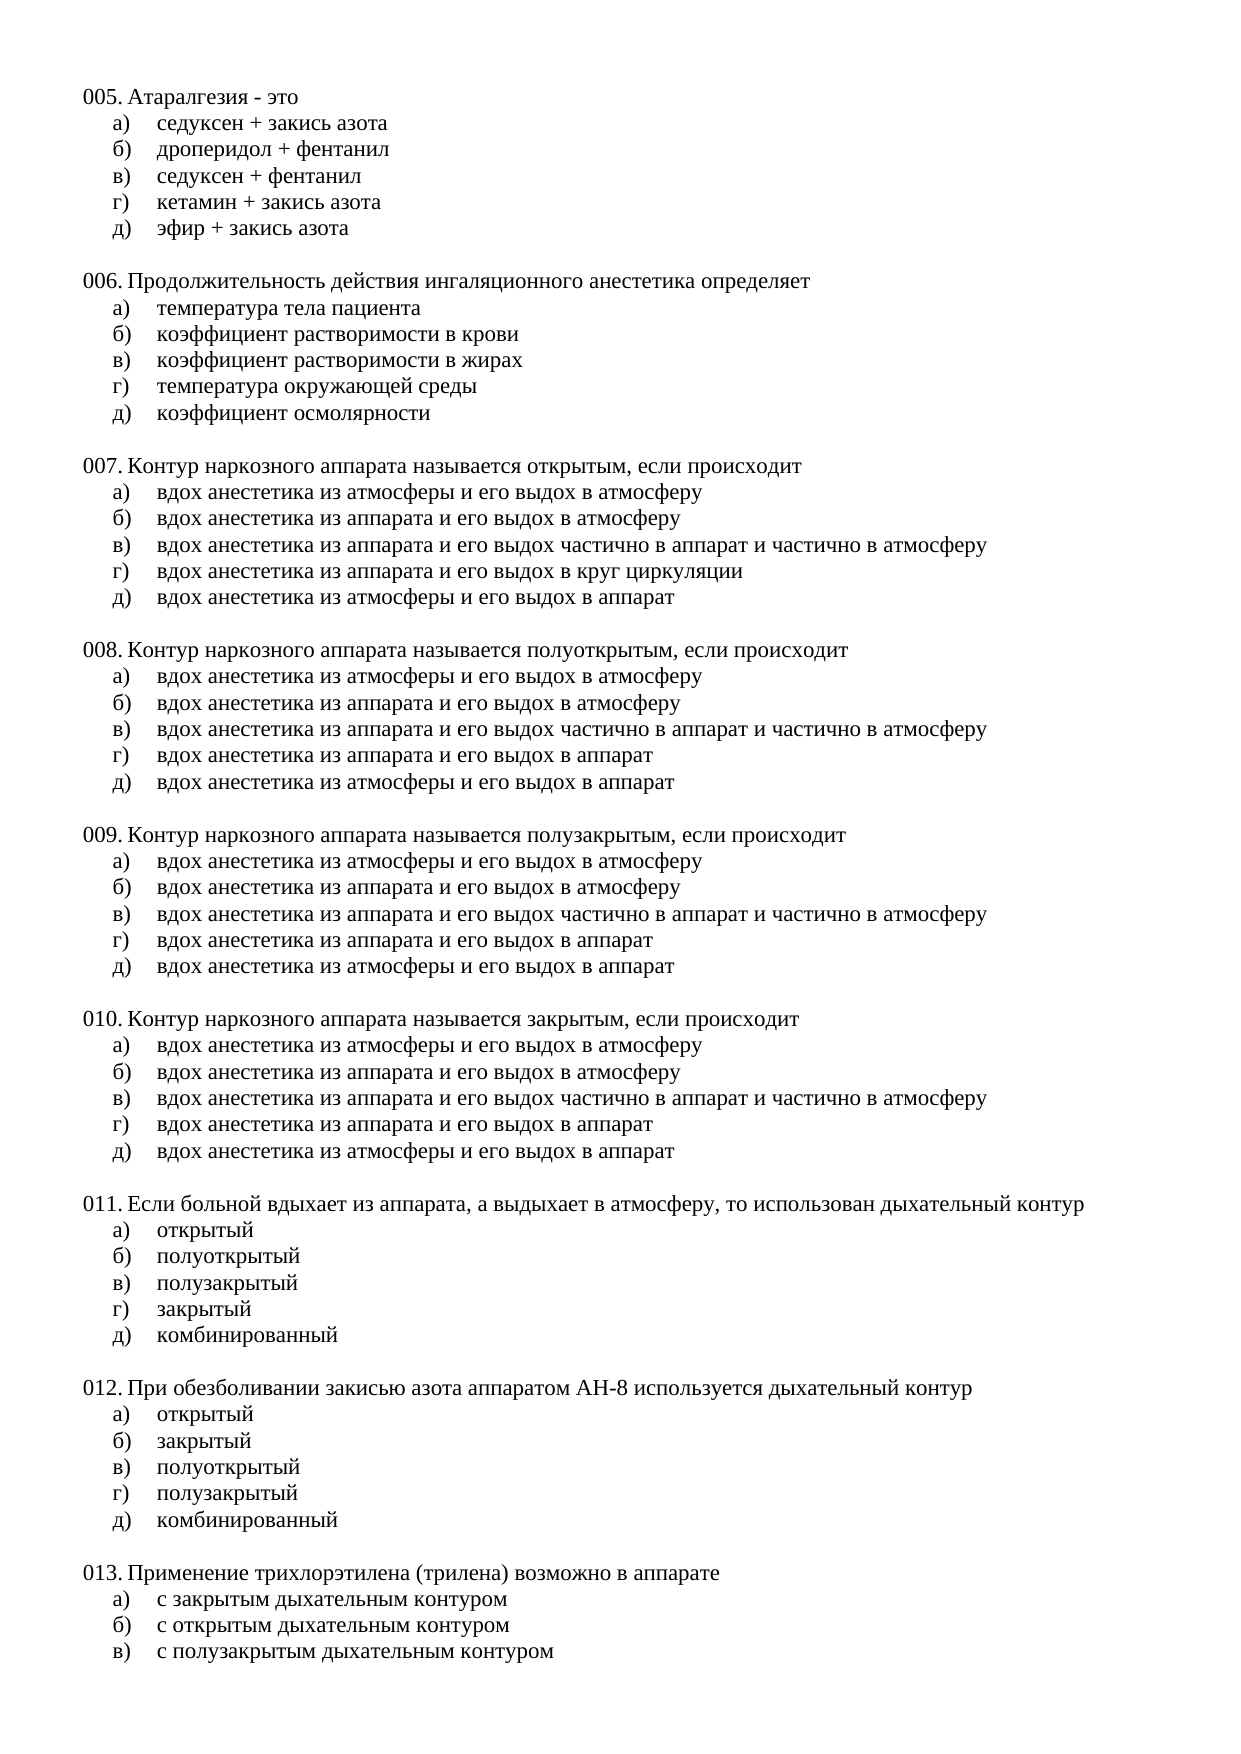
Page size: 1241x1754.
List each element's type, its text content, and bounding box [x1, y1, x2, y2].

text б) вдох анестетика из аппарата и его выдох в атмосферу [83, 1058, 1152, 1084]
text д) вдох анестетика из атмосферы и его выдох в аппарат [83, 583, 1152, 610]
text 011. Если больной вдыхает из аппарата, а выдыхает в атмосферу, то использован дыхательный контур [83, 1189, 1152, 1216]
text а) с закрытым дыхательным контуром [83, 1585, 1152, 1611]
text а) вдох анестетика из атмосферы и его выдох в атмосферу [83, 1031, 1152, 1058]
text 008. Контур наркозного аппарата называется полуоткрытым, если происходит [83, 636, 1152, 662]
text б) вдох анестетика из аппарата и его выдох в атмосферу [83, 873, 1152, 900]
text б) вдох анестетика из аппарата и его выдох в атмосферу [83, 689, 1152, 715]
text б) коэффициент растворимости в крови [83, 320, 1152, 346]
text г) вдох анестетика из аппарата и его выдох в круг циркуляции [83, 557, 1152, 583]
text а) открытый [83, 1400, 1152, 1427]
text г) закрытый [83, 1295, 1152, 1321]
text в) вдох анестетика из аппарата и его выдох частично в аппарат и частично в атмосферу [83, 1084, 1152, 1111]
text б) с открытым дыхательным контуром [83, 1611, 1152, 1638]
text д) вдох анестетика из атмосферы и его выдох в аппарат [83, 952, 1152, 979]
text 005. Атаралгезия - это [83, 83, 1152, 109]
text б) закрытый [83, 1427, 1152, 1453]
text а) открытый [83, 1216, 1152, 1242]
text г) вдох анестетика из аппарата и его выдох в аппарат [83, 1111, 1152, 1137]
text а) температура тела пациента [83, 293, 1152, 320]
text д) вдох анестетика из атмосферы и его выдох в аппарат [83, 1137, 1152, 1163]
text 007. Контур наркозного аппарата называется открытым, если происходит [83, 452, 1152, 478]
text в) коэффициент растворимости в жирах [83, 346, 1152, 373]
text д) комбинированный [83, 1321, 1152, 1348]
text в) полузакрытый [83, 1269, 1152, 1295]
text в) с полузакрытым дыхательным контуром [83, 1638, 1152, 1664]
text в) полуоткрытый [83, 1453, 1152, 1479]
text г) кетамин + закись азота [83, 188, 1152, 214]
text г) вдох анестетика из аппарата и его выдох в аппарат [83, 742, 1152, 768]
text а) вдох анестетика из атмосферы и его выдох в атмосферу [83, 478, 1152, 504]
text 010. Контур наркозного аппарата называется закрытым, если происходит [83, 1005, 1152, 1031]
text в) седуксен + фентанил [83, 162, 1152, 188]
text 009. Контур наркозного аппарата называется полузакрытым, если происходит [83, 821, 1152, 847]
text д) комбинированный [83, 1506, 1152, 1532]
text д) эфир + закись азота [83, 214, 1152, 241]
text б) вдох анестетика из аппарата и его выдох в атмосферу [83, 504, 1152, 531]
text а) вдох анестетика из атмосферы и его выдох в атмосферу [83, 662, 1152, 689]
text г) вдох анестетика из аппарата и его выдох в аппарат [83, 926, 1152, 952]
text г) полузакрытый [83, 1479, 1152, 1506]
text 006. Продолжительность действия ингаляционного анестетика определяет [83, 267, 1152, 293]
text б) полуоткрытый [83, 1242, 1152, 1269]
text 012. При обезболивании закисью азота аппаратом АН-8 используется дыхательный контур [83, 1374, 1152, 1400]
text д) вдох анестетика из атмосферы и его выдох в аппарат [83, 768, 1152, 794]
text 013. Применение трихлорэтилена (трилена) возможно в аппарате [83, 1558, 1152, 1585]
text д) коэффициент осмолярности [83, 399, 1152, 425]
text а) вдох анестетика из атмосферы и его выдох в атмосферу [83, 847, 1152, 873]
text б) дроперидол + фентанил [83, 135, 1152, 162]
text а) седуксен + закись азота [83, 109, 1152, 135]
text в) вдох анестетика из аппарата и его выдох частично в аппарат и частично в атмосферу [83, 531, 1152, 557]
text г) температура окружающей среды [83, 373, 1152, 399]
text в) вдох анестетика из аппарата и его выдох частично в аппарат и частично в атмосферу [83, 900, 1152, 926]
text в) вдох анестетика из аппарата и его выдох частично в аппарат и частично в атмосферу [83, 715, 1152, 742]
